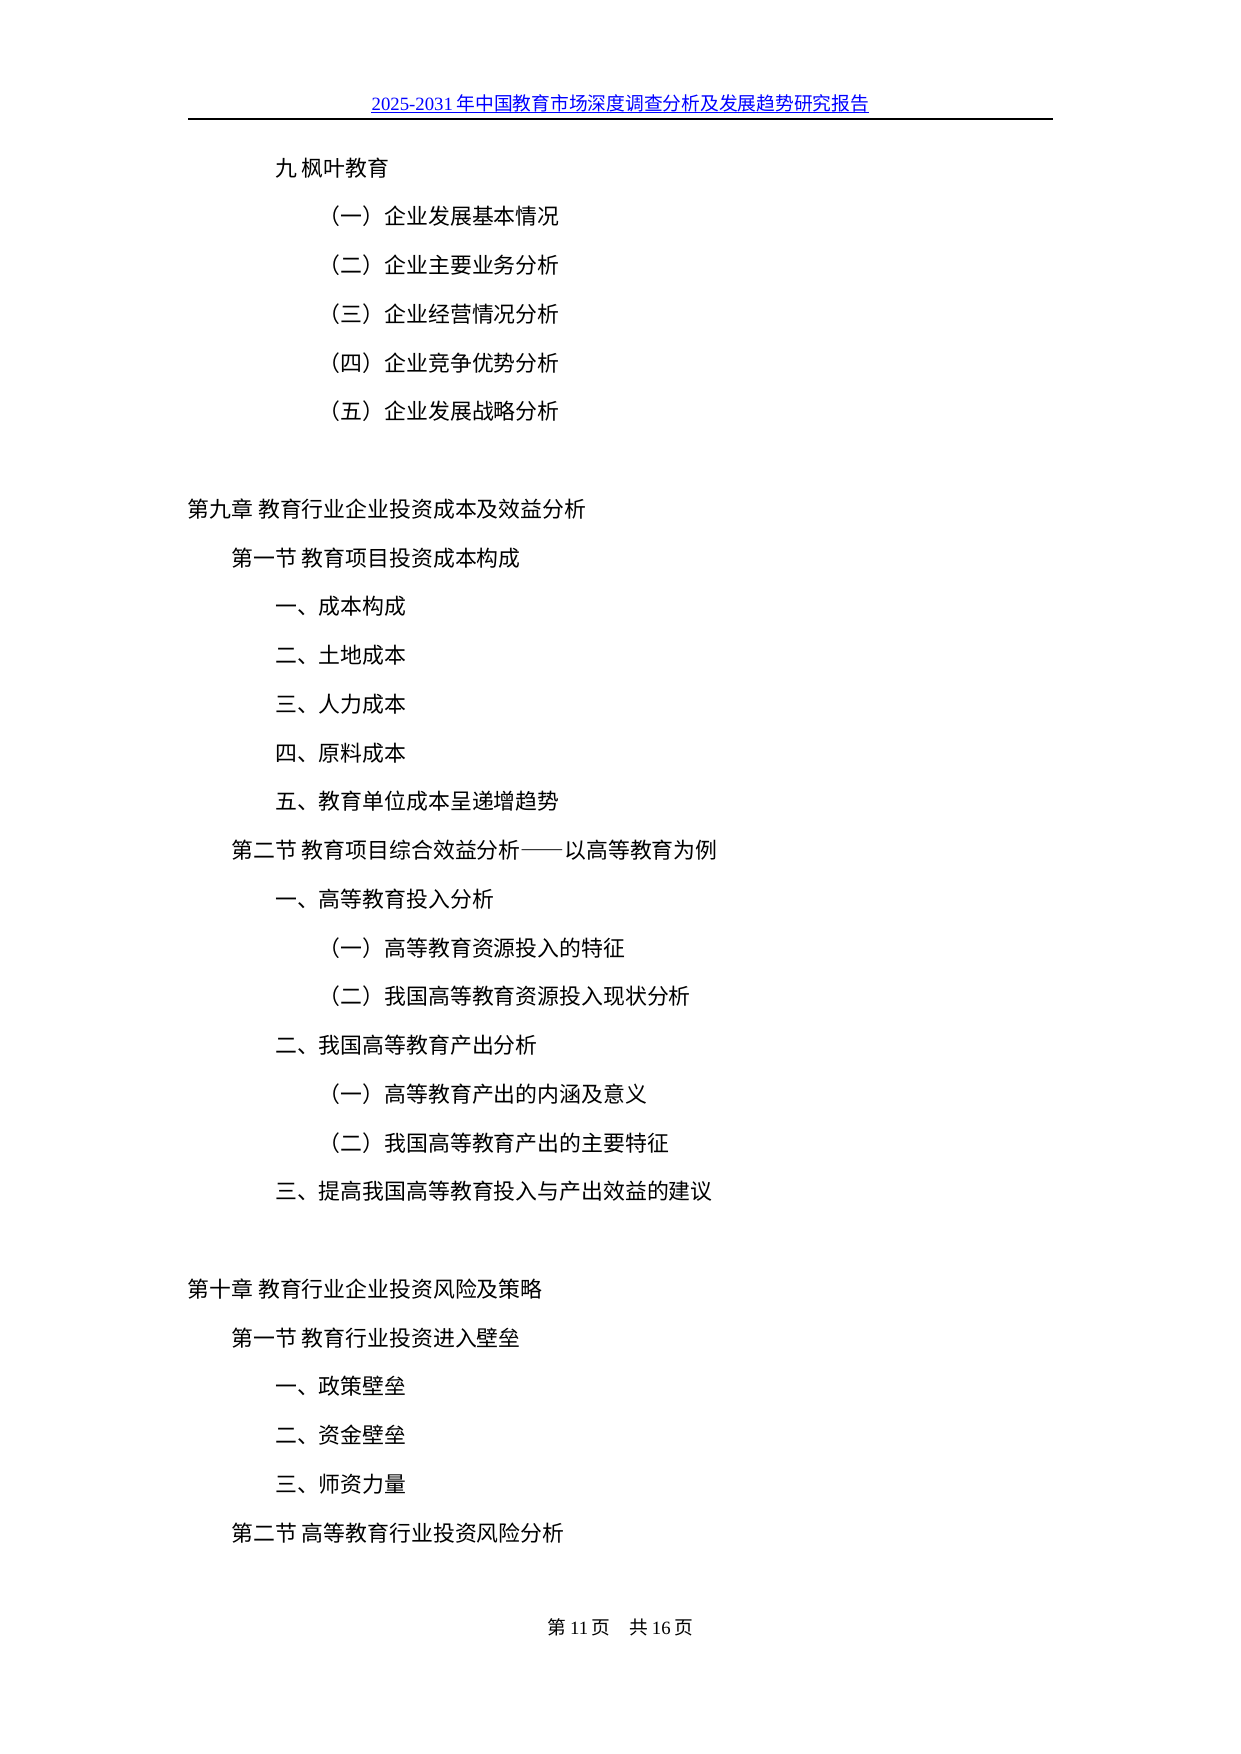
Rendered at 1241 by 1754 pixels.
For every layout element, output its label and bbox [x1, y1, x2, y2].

text [187, 150, 1053, 1548]
